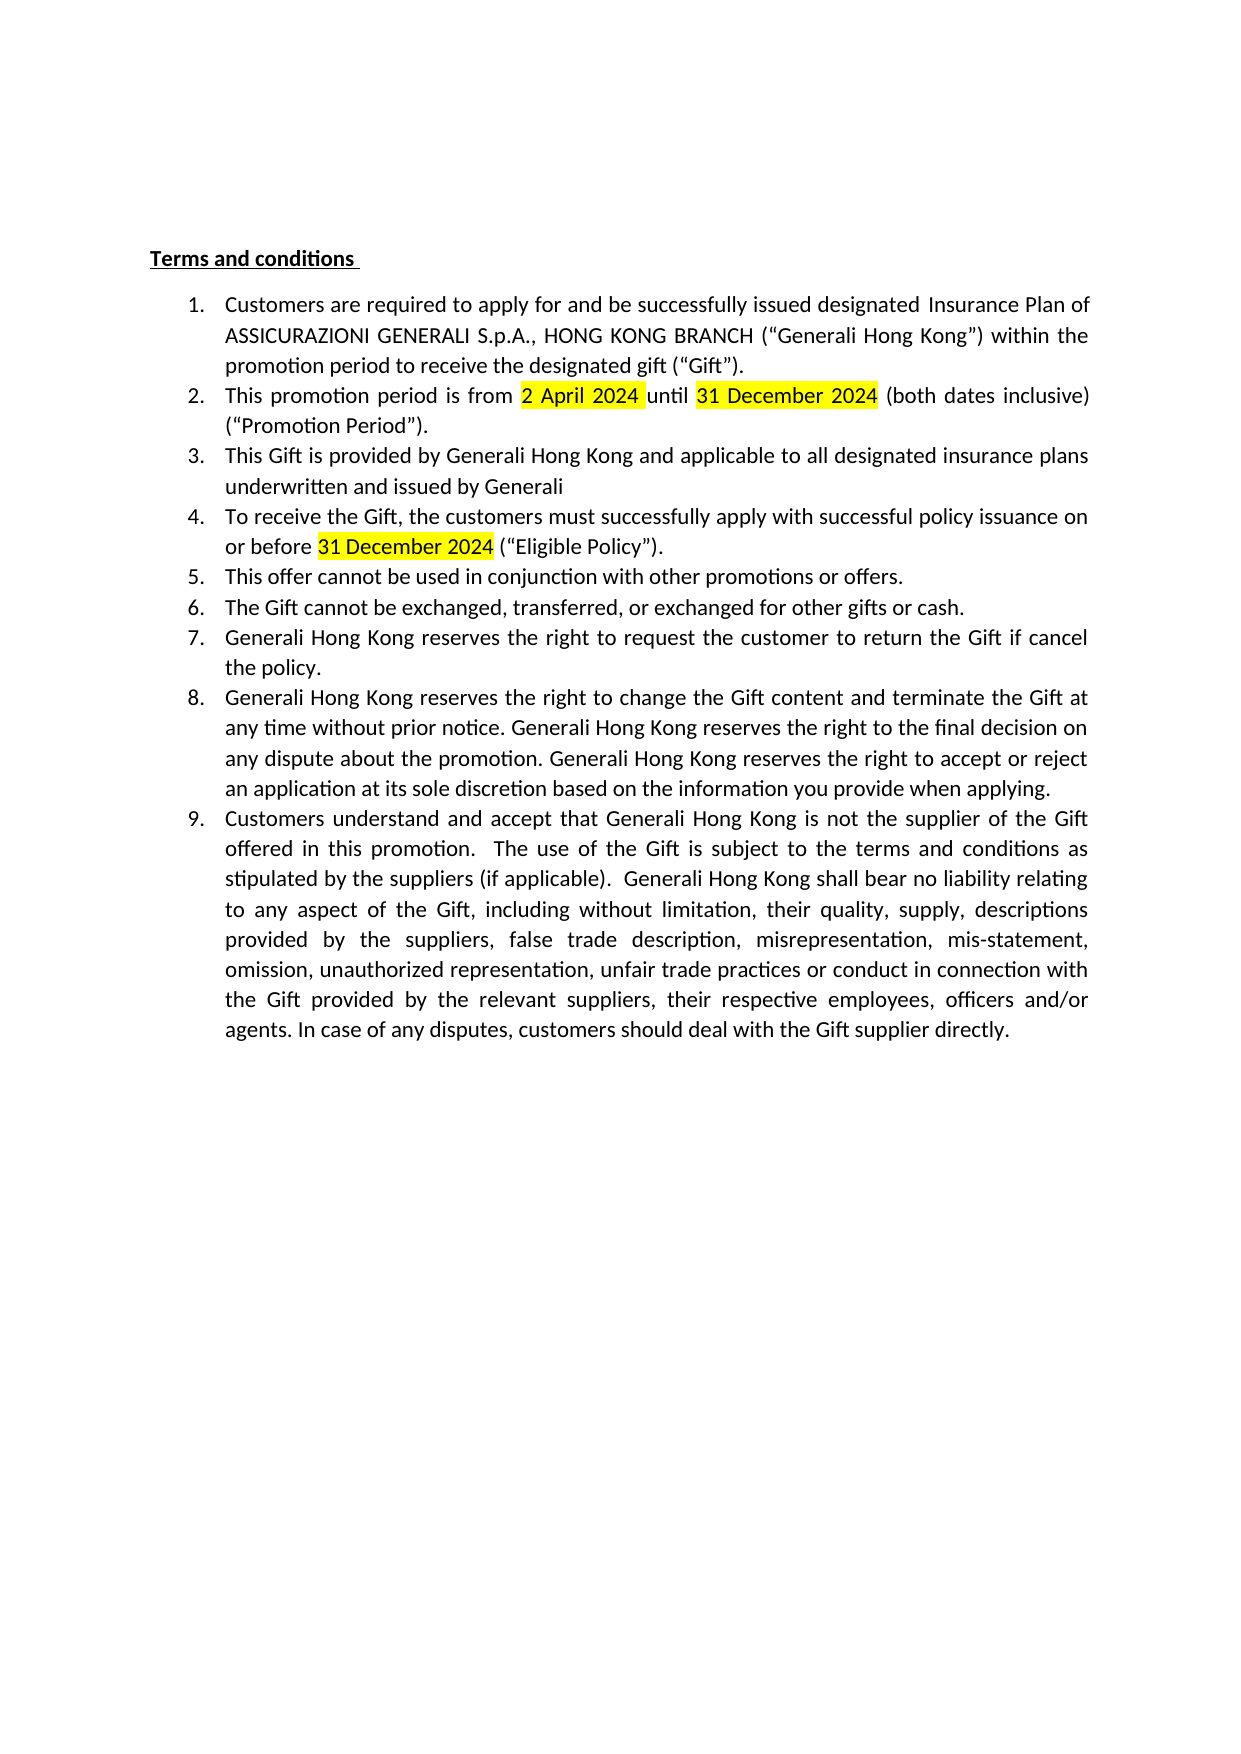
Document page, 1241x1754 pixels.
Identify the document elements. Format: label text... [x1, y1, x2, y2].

list This offer cannot be used in conjunction with other promotions or offers. [187, 562, 1090, 591]
list This promotion period is from 2 April 2024 until 31 December 2024 (both dates inclusive) (“Promotion Period”). [187, 381, 1090, 439]
list Generali Hong Kong reserves the right to change the Gift content and terminate the Gift at any time without prior notice. Generali Hong Kong reserves the right to the final decision on any dispute about the promotion. Generali Hong Kong reserves the right to accept or reject an application at its sole discretion based on the information you provide when applying. [187, 683, 1090, 802]
list This Gift is provided by Generali Hong Kong and applicable to all designated insurance plans underwritten and issued by Generali [187, 442, 1090, 500]
list Customers are required to apply for and be successfully issued designated Insurance Plan of ASSICURAZIONI GENERALI S.p.A., HONG KONG BRANCH (“Generali Hong Kong”) within the promotion period to receive the designated gift (“Gift”). [187, 291, 1090, 379]
list Generali Hong Kong reserves the right to request the customer to return the Gift if cancel the policy. [187, 623, 1090, 681]
list Customers understand and accept that Generali Hong Kong is not the supplier of the Gift offered in this promotion. The use of the Gift is subject to the terms and conditions as stipulated by the suppliers (if applicable). Generali Hong Kong shall bear no liability relating to any aspect of the Gift, including without limitation, their quality, supply, descriptions provided by the suppliers, false trade description, misrepresentation, mis-statement, omission, unauthorized representation, unfair trade practices or conduct in connection with the Gift provided by the relevant suppliers, their respective employees, officers and/or agents. In case of any disputes, customers should deal with the Gift supplier directly. [187, 804, 1090, 1044]
list To receive the Gift, the customers must successfully apply with successful policy issuance on or before 31 December 2024 (“Eligible Policy”). [187, 502, 1090, 560]
list The Gift cannot be exchanged, transferred, or exchanged for other gifts or cash. [187, 593, 1090, 621]
text Terms and conditions [150, 244, 1090, 272]
